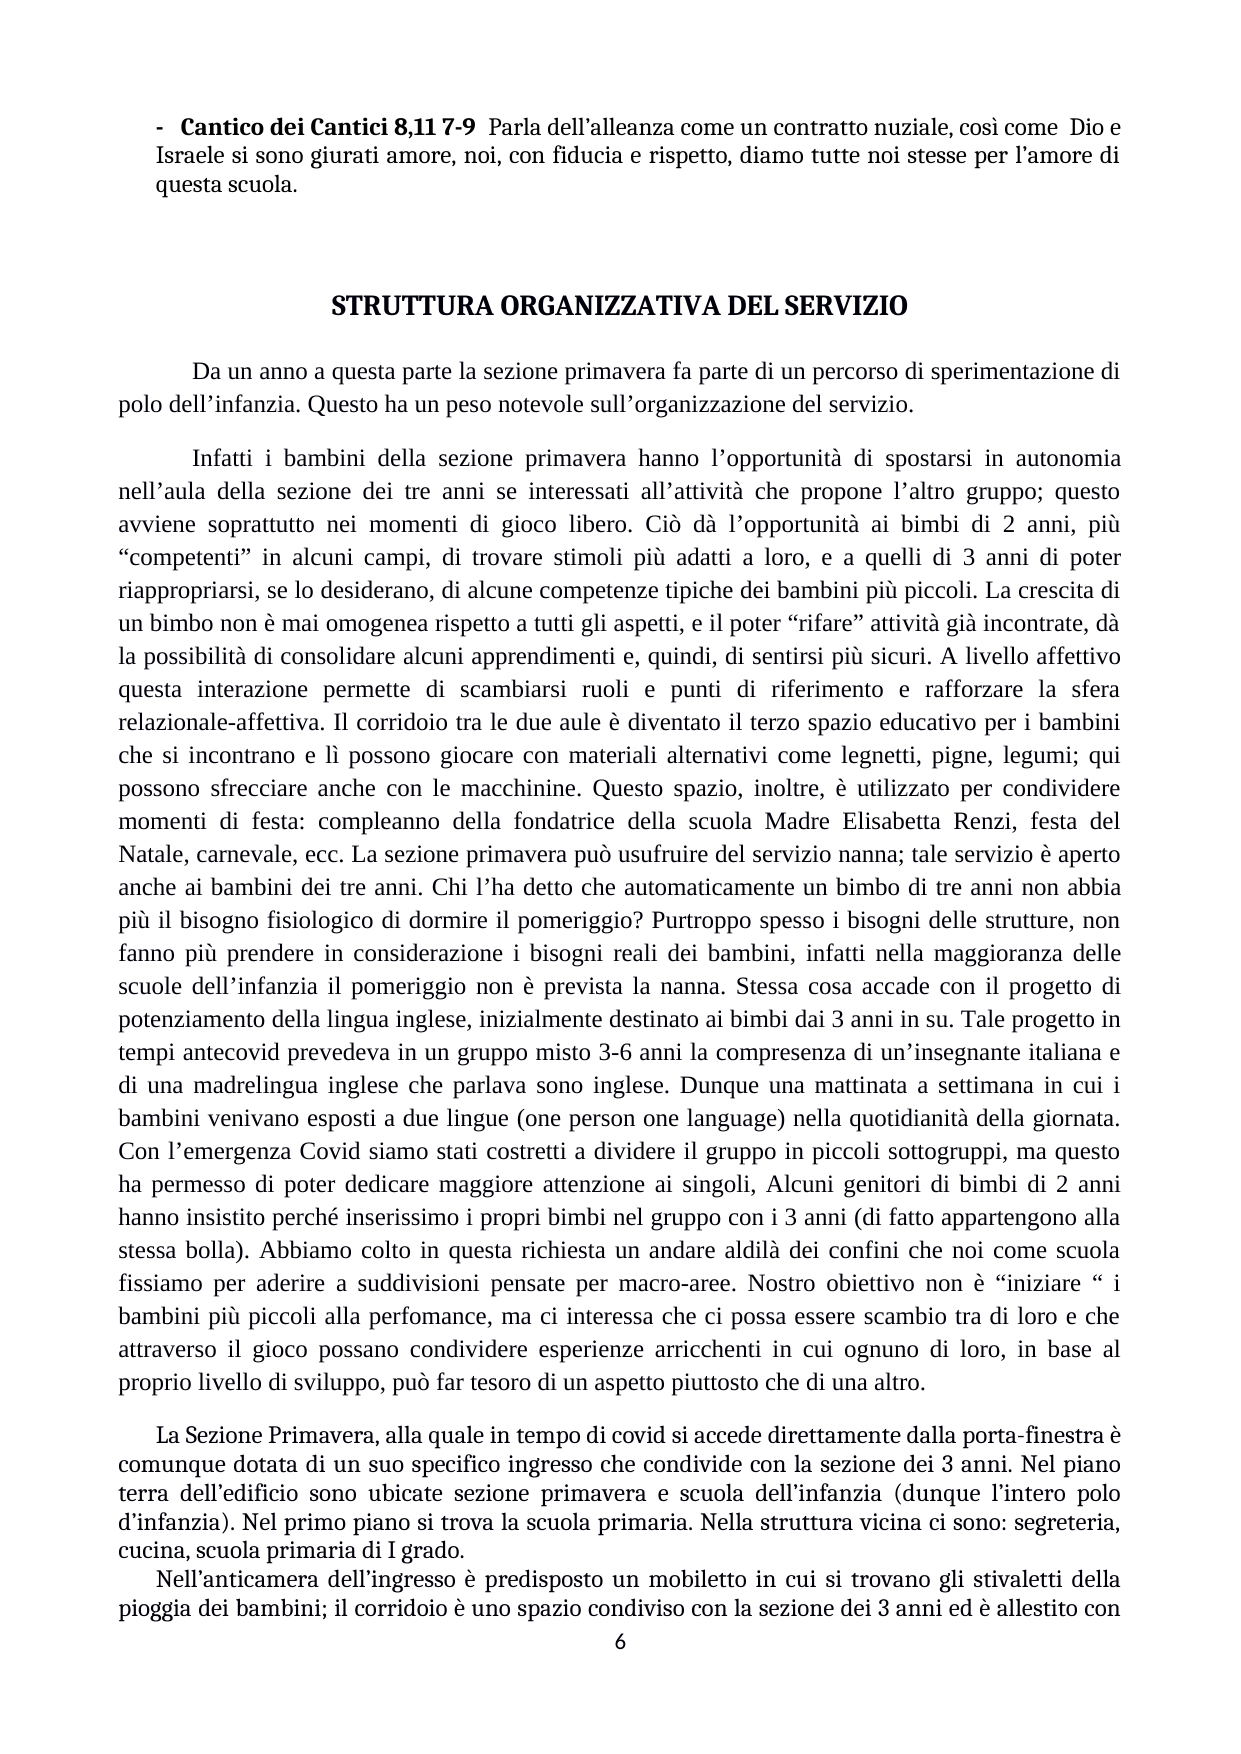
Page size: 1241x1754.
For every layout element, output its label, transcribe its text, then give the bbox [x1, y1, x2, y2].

text STRUTTURA ORGANIZZATIVA DEL SERVIZIO [118, 289, 1122, 322]
text Infatti i bambini della sezione primavera hanno l’opportunità di spostarsi in autonomia nell’aula della sezione dei tre anni se interessati all’attività che propone l’altro gruppo; questo avviene soprattutto nei momenti di gioco libero. Ciò dà l’opportunità ai bimbi di 2 anni, più “competenti” in alcuni campi, di trovare stimoli più adatti a loro, e a quelli di 3 anni di poter riappropriarsi, se lo desiderano, di alcune competenze tipiche dei bambini più piccoli. La crescita di un bimbo non è mai omogenea rispetto a tutti gli aspetti, e il poter “rifare” attività già incontrate, dà la possibilità di consolidare alcuni apprendimenti e, quindi, di sentirsi più sicuri. A livello affettivo questa interazione permette di scambiarsi ruoli e punti di riferimento e rafforzare la sfera relazionale-affettiva. Il corridoio tra le due aule è diventato il terzo spazio educativo per i bambini che si incontrano e lì possono giocare con materiali alternativi come legnetti, pigne, legumi; qui possono sfrecciare anche con le macchinine. Questo spazio, inoltre, è utilizzato per condividere momenti di festa: compleanno della fondatrice della scuola Madre Elisabetta Renzi, festa del Natale, carnevale, ecc. La sezione primavera può usufruire del servizio nanna; tale servizio è aperto anche ai bambini dei tre anni. Chi l’ha detto che automaticamente un bimbo di tre anni non abbia più il bisogno fisiologico di dormire il pomeriggio? Purtroppo spesso i bisogni delle strutture, non fanno più prendere in considerazione i bisogni reali dei bambini, infatti nella maggioranza delle scuole dell’infanzia il pomeriggio non è prevista la nanna. Stessa cosa accade con il progetto di potenziamento della lingua inglese, inizialmente destinato ai bimbi dai 3 anni in su. Tale progetto in tempi antecovid prevedeva in un gruppo misto 3-6 anni la compresenza di un’insegnante italiana e di una madrelingua inglese che parlava sono inglese. Dunque una mattinata a settimana in cui i bambini venivano esposti a due lingue (one person one language) nella quotidianità della giornata. Con l’emergenza Covid siamo stati costretti a dividere il gruppo in piccoli sottogruppi, ma questo ha permesso di poter dedicare maggiore attenzione ai singoli, Alcuni genitori di bimbi di 2 anni hanno insistito perché inserissimo i propri bimbi nel gruppo con i 3 anni (di fatto appartengono alla stessa bolla). Abbiamo colto in questa richiesta un andare aldilà dei confini che noi come scuola fissiamo per aderire a suddivisioni pensate per macro-aree. Nostro obiettivo non è “iniziare “ i bambini più piccoli alla perfomance, ma ci interessa che ci possa essere scambio tra di loro e che attraverso il gioco possano condividere esperienze arricchenti in cui ognuno di loro, in base al proprio livello di sviluppo, può far tesoro di un aspetto piuttosto che di una altro. [118, 443, 1122, 1396]
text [118, 1565, 1122, 1623]
text - Cantico dei Cantici 8,11 7-9 Parla dell’alleanza come un contratto nuziale, così come Dio e Israele si sono giurati amore, noi, con fiducia e rispetto, diamo tutte noi stesse per l’amore di questa scuola. [156, 112, 1122, 199]
text Da un anno a questa parte la sezione primavera fa parte di un percorso di sperimentazione di polo dell’infanzia. Questo ha un peso notevole sull’organizzazione del servizio. [118, 356, 1122, 418]
text La Sezione Primavera, alla quale in tempo di covid si accede direttamente dalla porta-finestra è comunque dotata di un suo specifico ingresso che condivide con la sezione dei 3 anni. Nel piano terra dell’edificio sono ubicate sezione primavera e scuola dell’infanzia (dunque l’intero polo d’infanzia). Nel primo piano si trova la scuola primaria. Nella struttura vicina ci sono: segreteria, cucina, scuola primaria di I grado. [118, 1421, 1122, 1565]
